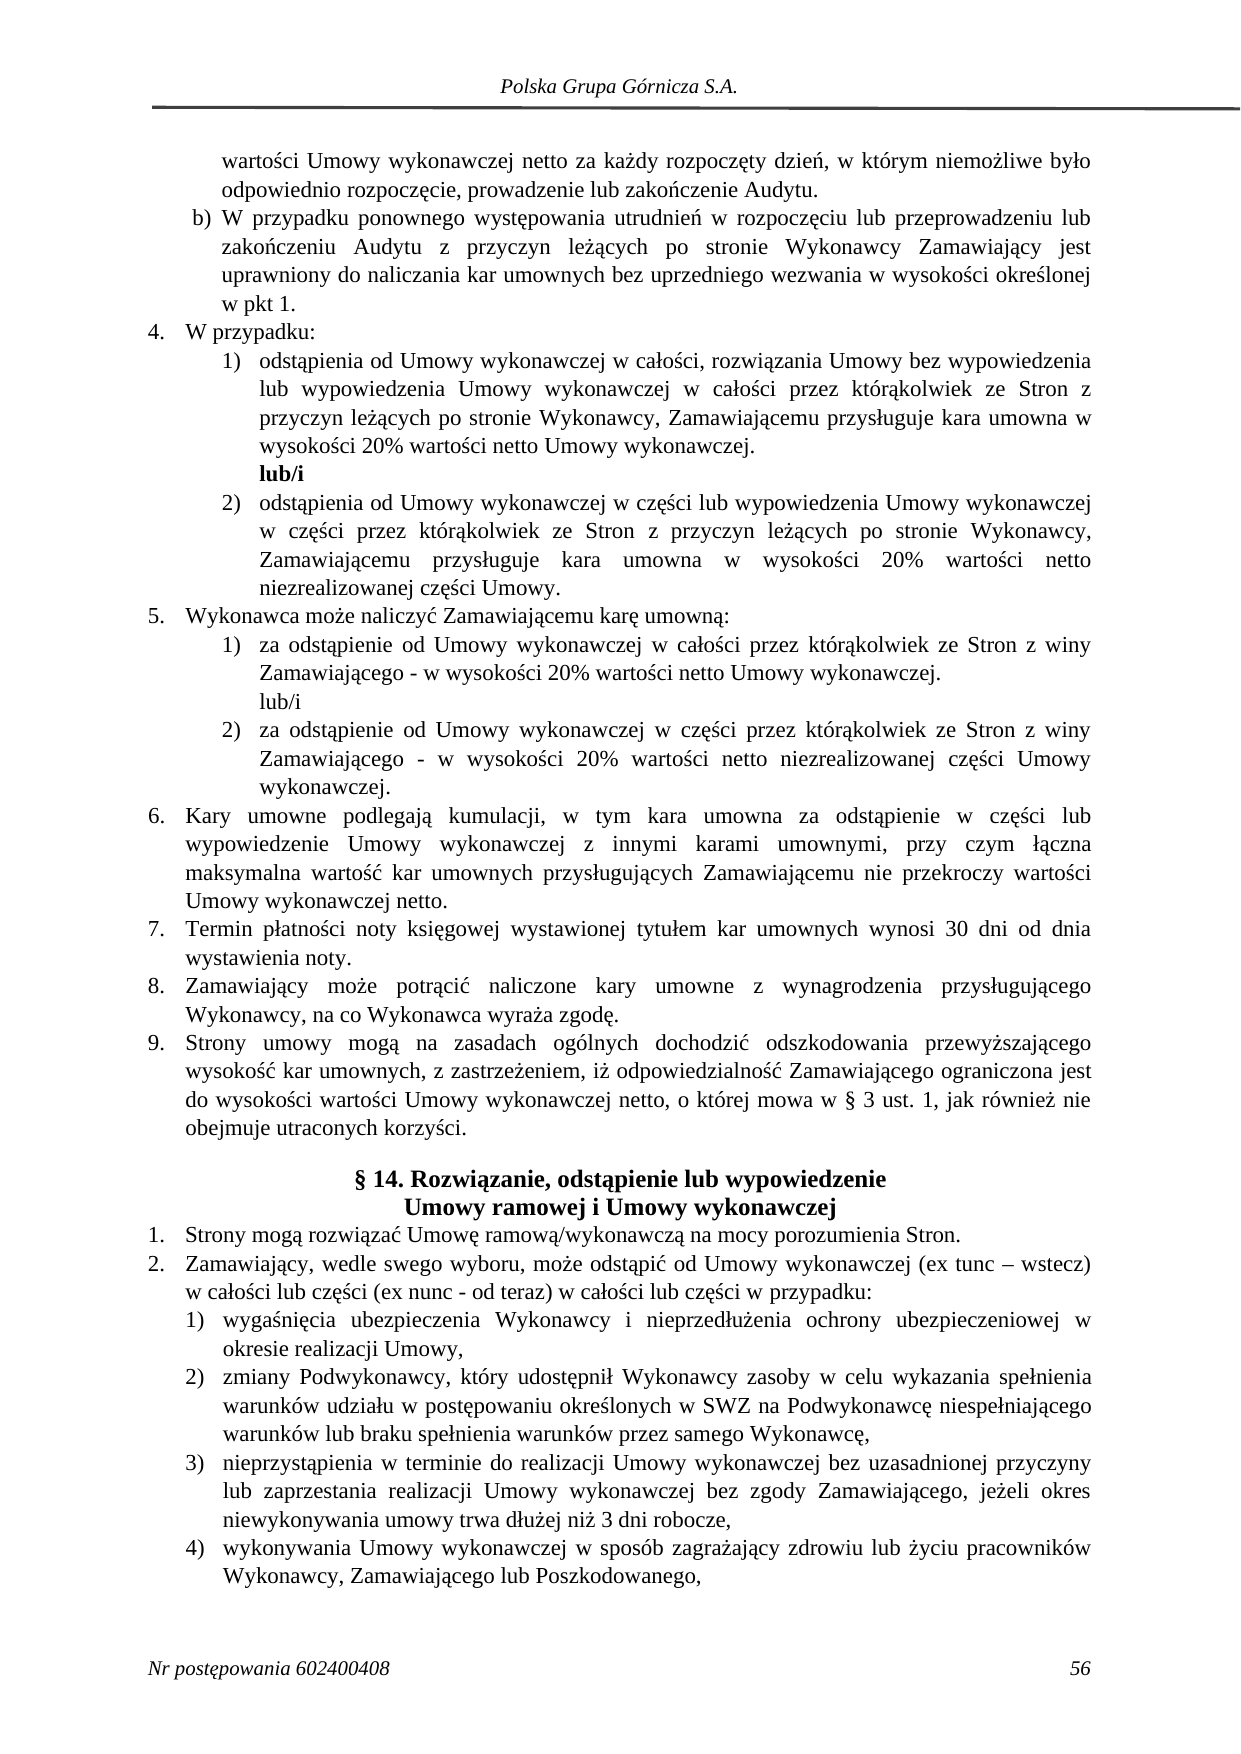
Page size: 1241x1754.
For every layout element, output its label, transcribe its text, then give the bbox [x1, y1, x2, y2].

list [192, 148, 1093, 202]
list Termin płatności noty księgowej wystawionej tytułem kar umownych wynosi 30 dni od dnia wystawienia noty. [148, 915, 1093, 970]
list W przypadku: [148, 318, 1093, 344]
list Wykonawca może naliczyć Zamawiającemu karę umowną: [148, 603, 1093, 629]
list Zamawiający może potrącić naliczone kary umowne z wynagrodzenia przysługującego Wykonawcy, na co Wykonawca wyraża zgodę. [148, 972, 1093, 1027]
list W przypadku ponownego występowania utrudnień w rozpoczęciu lub przeprowadzeniu lub zakończeniu Audytu z przyczyn leżących po stronie Wykonawcy Zamawiający jest uprawniony do naliczania kar umownych bez uprzedniego wezwania w wysokości określonej w pkt 1. [192, 204, 1093, 316]
list nieprzystąpienia w terminie do realizacji Umowy wykonawczej bez uzasadnionej przyczyny lub zaprzestania realizacji Umowy wykonawczej bez zgody Zamawiającego, jeżeli okres niewykonywania umowy trwa dłużej niż 3 dni robocze, [185, 1449, 1093, 1532]
list Strony umowy mogą na zasadach ogólnych dochodzić odszkodowania przewyższającego wysokość kar umownych, z zastrzeżeniem, iż odpowiedzialność Zamawiającego ograniczona jest do wysokości wartości Umowy wykonawczej netto, o której mowa w § 3 ust. 1, jak również nie obejmuje utraconych korzyści. [148, 1029, 1093, 1141]
list za odstąpienie od Umowy wykonawczej w części przez którąkolwiek ze Stron z winy Zamawiającego - w wysokości 20% wartości netto niezrealizowanej części Umowy wykonawczej. [222, 716, 1093, 799]
list wykonywania Umowy wykonawczej w sposób zagrażający zdrowiu lub życiu pracowników Wykonawcy, Zamawiającego lub Poszkodowanego, [185, 1534, 1093, 1589]
list za odstąpienie od Umowy wykonawczej w całości przez którąkolwiek ze Stron z winy Zamawiającego - w wysokości 20% wartości netto Umowy wykonawczej. [222, 631, 1093, 686]
text lub/i [259, 460, 1093, 487]
list odstąpienia od Umowy wykonawczej w całości, rozwiązania Umowy bez wypowiedzenia lub wypowiedzenia Umowy wykonawczej w całości przez którąkolwiek ze Stron z przyczyn leżących po stronie Wykonawcy, Zamawiającemu przysługuje kara umowna w wysokości 20% wartości netto Umowy wykonawczej. [222, 347, 1093, 458]
list wygaśnięcia ubezpieczenia Wykonawcy i nieprzedłużenia ochrony ubezpieczeniowej w okresie realizacji Umowy, [185, 1307, 1093, 1361]
text lub/i [259, 688, 1093, 714]
list Zamawiający, wedle swego wyboru, może odstąpić od Umowy wykonawczej (ex tunc – wstecz) w całości lub części (ex nunc - od teraz) w całości lub części w przypadku: [148, 1250, 1093, 1304]
list Kary umowne podlegają kumulacji, w tym kara umowna za odstąpienie w części lub wypowiedzenie Umowy wykonawczej z innymi karami umownymi, przy czym łączna maksymalna wartość kar umownych przysługujących Zamawiającemu nie przekroczy wartości Umowy wykonawczej netto. [148, 802, 1093, 913]
text § 14. Rozwiązanie, odstąpienie lub wypowiedzenie Umowy ramowej i Umowy wykonawczej [148, 1164, 1093, 1221]
list odstąpienia od Umowy wykonawczej w części lub wypowiedzenia Umowy wykonawczej w części przez którąkolwiek ze Stron z przyczyn leżących po stronie Wykonawcy, Zamawiającemu przysługuje kara umowna w wysokości 20% wartości netto niezrealizowanej części Umowy. [222, 489, 1093, 601]
list zmiany Podwykonawcy, który udostępnił Wykonawcy zasoby w celu wykazania spełnienia warunków udziału w postępowaniu określonych w SWZ na Podwykonawcę niespełniającego warunków lub braku spełnienia warunków przez samego Wykonawcę, [185, 1363, 1093, 1447]
list Strony mogą rozwiązać Umowę ramową/wykonawczą na mocy porozumienia Stron. [148, 1221, 1093, 1248]
